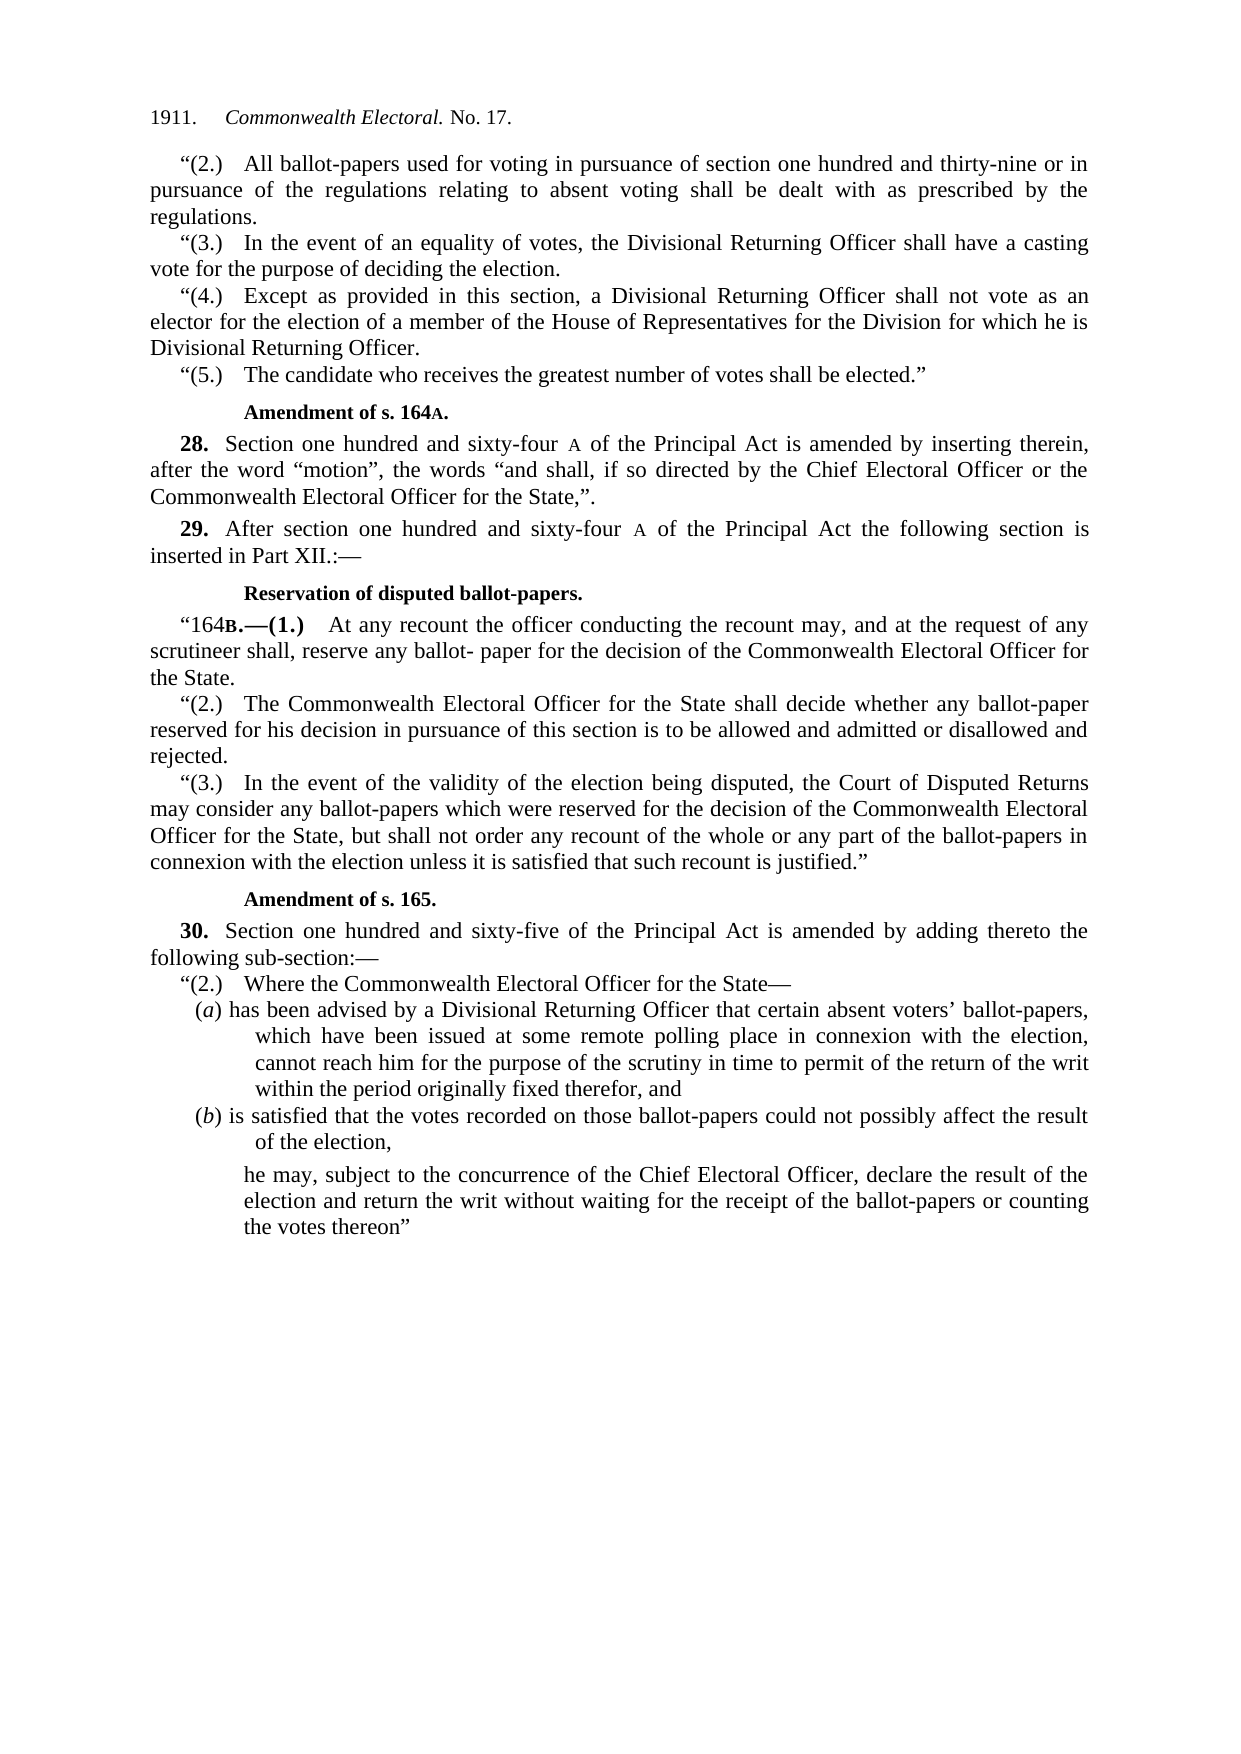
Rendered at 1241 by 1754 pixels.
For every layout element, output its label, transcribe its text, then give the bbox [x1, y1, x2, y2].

text 29. After section one hundred and sixty-four a of the Principal Act the following section is inserted in Part XII.:— [150, 515, 1090, 568]
text Amendment of s. 165. [244, 887, 1090, 911]
text (a) has been advised by a Divisional Returning Officer that certain absent voters’ ballot-papers, which have been issued at some remote polling place in connexion with the election, cannot reach him for the purpose of the scrutiny in time to permit of the return of the writ within the period originally fixed therefor, and [195, 996, 1090, 1102]
text “164b.—(1.) At any recount the officer conducting the recount may, and at the request of any scrutineer shall, reserve any ballot- paper for the decision of the Commonwealth Electoral Officer for the State. [150, 611, 1090, 690]
text “(2.) All ballot-papers used for voting in pursuance of section one hundred and thirty-nine or in pursuance of the regulations relating to absent voting shall be dealt with as prescribed by the regulations. [150, 150, 1090, 229]
text “(3.) In the event of the validity of the election being disputed, the Court of Disputed Returns may consider any ballot-papers which were reserved for the decision of the Commonwealth Electoral Officer for the State, but shall not order any recount of the whole or any part of the ballot-papers in connexion with the election unless it is satisfied that such recount is justified.” [150, 769, 1090, 874]
text Reservation of disputed ballot-papers. [244, 581, 1090, 604]
text “(5.) The candidate who receives the greatest number of votes shall be elected.” [150, 361, 1090, 387]
text 30. Section one hundred and sixty-five of the Principal Act is amended by adding thereto the following sub-section:— [150, 917, 1090, 970]
text “(2.) Where the Commonwealth Electoral Officer for the State— [150, 970, 1090, 996]
text “(4.) Except as provided in this section, a Divisional Returning Officer shall not vote as an elector for the election of a member of the House of Representatives for the Division for which he is Divisional Returning Officer. [150, 282, 1090, 361]
text 28. Section one hundred and sixty-four a of the Principal Act is amended by inserting therein, after the word “motion”, the words “and shall, if so directed by the Chief Electoral Officer or the Commonwealth Electoral Officer for the State,”. [150, 430, 1090, 509]
text “(2.) The Commonwealth Electoral Officer for the State shall decide whether any ballot-paper reserved for his decision in pursuance of this section is to be allowed and admitted or disallowed and rejected. [150, 690, 1090, 769]
text “(3.) In the event of an equality of votes, the Divisional Returning Officer shall have a casting vote for the purpose of deciding the election. [150, 229, 1090, 282]
text he may, subject to the concurrence of the Chief Electoral Officer, declare the result of the election and return the writ without waiting for the receipt of the ballot-papers or counting the votes thereon” [244, 1161, 1090, 1240]
text Amendment of s. 164a. [244, 400, 1090, 424]
text (b) is satisfied that the votes recorded on those ballot-papers could not possibly affect the result of the election, [195, 1102, 1090, 1154]
